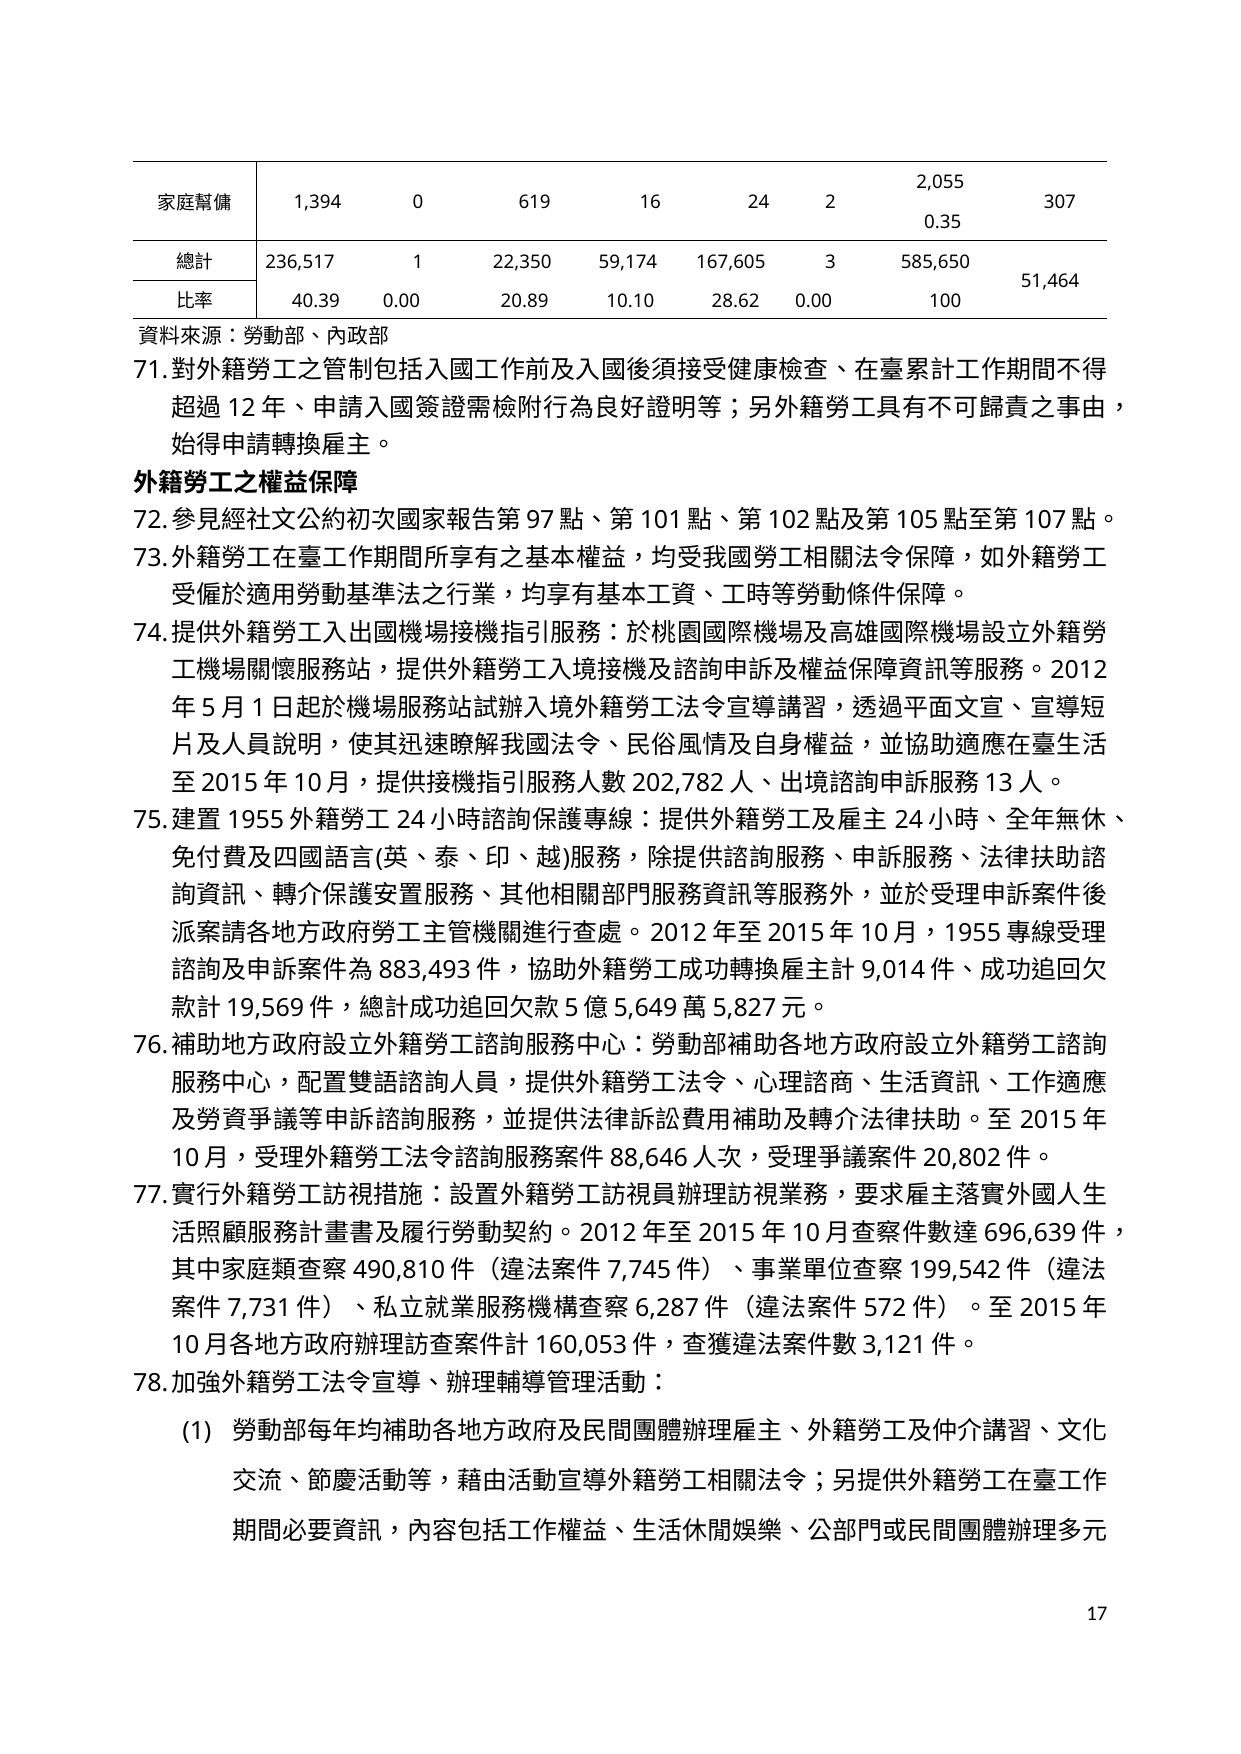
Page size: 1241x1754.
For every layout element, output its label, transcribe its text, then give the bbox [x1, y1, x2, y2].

table_cell 100 [873, 280, 997, 318]
list 對外籍勞工之管制包括入國工作前及入國後須接受健康檢查、在臺累計工作期間不得超過12年、申請入國簽證需檢附行為良好證明等；另外籍勞工具有不可歸責之事由，始得申請轉換雇主。 [133, 349, 1107, 462]
table_cell 236,517 [257, 241, 365, 280]
table_cell 51,464 [997, 241, 1107, 318]
table_cell 2,055 [873, 162, 997, 201]
table_cell 22,350 [470, 241, 574, 280]
table_cell 比率 [133, 281, 256, 318]
table_cell 28.62 [679, 280, 783, 318]
table_cell 0.00 [365, 280, 470, 318]
table_cell 2 [783, 162, 873, 240]
table_cell 16 [574, 162, 678, 240]
list 建置1955外籍勞工24小時諮詢保護專線：提供外籍勞工及雇主24小時、全年無休、免付費及四國語言(英、泰、印、越)服務，除提供諮詢服務、申訴服務、法律扶助諮詢資訊、轉介保護安置服務、其他相關部門服務資訊等服務外，並於受理申訴案件後，派案請各地方政府勞工主管機關進行查處。2012年至2015年10月，1955專線受理諮詢及申訴案件為883,493件，協助外籍勞工成功轉換雇主計9,014件、成功追回欠款計19,569件，總計成功追回欠款5億5,649萬5,827元。 [133, 799, 1107, 1024]
list 補助地方政府設立外籍勞工諮詢服務中心：勞動部補助各地方政府設立外籍勞工諮詢服務中心，配置雙語諮詢人員，提供外籍勞工法令、心理諮商、生活資訊、工作適應及勞資爭議等申訴諮詢服務，並提供法律訴訟費用補助及轉介法律扶助。至2015年10月，受理外籍勞工法令諮詢服務案件88,646人次，受理爭議案件20,802件。 [133, 1024, 1107, 1174]
list 實行外籍勞工訪視措施：設置外籍勞工訪視員辦理訪視業務，要求雇主落實外國人生活照顧服務計畫書及履行勞動契約。2012年至2015年10月查察件數達696,639件，其中家庭類查察490,810件（違法案件7,745件）、事業單位查察199,542件（違法案件7,731件）、私立就業服務機構查察6,287件（違法案件572件）。至2015年10月各地方政府辦理訪查案件計160,053件，查獲違法案件數3,121件。 [133, 1174, 1107, 1362]
table_cell 10.10 [574, 280, 678, 318]
table_cell 1 [365, 241, 470, 280]
table_cell 總計 比率 [133, 241, 256, 280]
list 提供外籍勞工入出國機場接機指引服務：於桃園國際機場及高雄國際機場設立外籍勞工機場關懷服務站，提供外籍勞工入境接機及諮詢申訴及權益保障資訊等服務。2012年5月1日起於機場服務站試辦入境外籍勞工法令宣導講習，透過平面文宣、宣導短片及人員說明，使其迅速瞭解我國法令、民俗風情及自身權益，並協助適應在臺生活。至2015年10月，提供接機指引服務人數202,782人、出境諮詢申訴服務13人。 [133, 612, 1107, 799]
table_cell 0.00 [783, 280, 873, 318]
list 參見經社文公約初次國家報告第97點、第101點、第102點及第105點至第107點。 [133, 499, 1107, 537]
table_cell 0 [365, 162, 470, 240]
table_cell 24 [679, 162, 783, 240]
table_cell 59,174 [574, 241, 678, 280]
table_cell 167,605 [679, 241, 783, 280]
table_cell 307 [997, 162, 1107, 240]
table_cell 40.39 [257, 280, 365, 318]
table_cell 1,394 [257, 162, 365, 240]
text 資料來源：勞動部、內政部 [139, 319, 1107, 349]
table_cell 619 [470, 162, 574, 240]
list 加強外籍勞工法令宣導、辦理輔導管理活動： [133, 1362, 1107, 1399]
list 外籍勞工在臺工作期間所享有之基本權益，均受我國勞工相關法令保障，如外籍勞工受僱於適用勞動基準法之行業，均享有基本工資、工時等勞動條件保障。 [133, 537, 1107, 612]
table_cell 0.35 [873, 201, 997, 240]
table_cell 20.89 [470, 280, 574, 318]
table_cell 家庭幫傭 [133, 162, 256, 240]
table_cell 3 [783, 241, 873, 280]
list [182, 1399, 1107, 1549]
table_cell 585,650 [873, 241, 997, 280]
text 外籍勞工之權益保障 [133, 462, 1107, 499]
